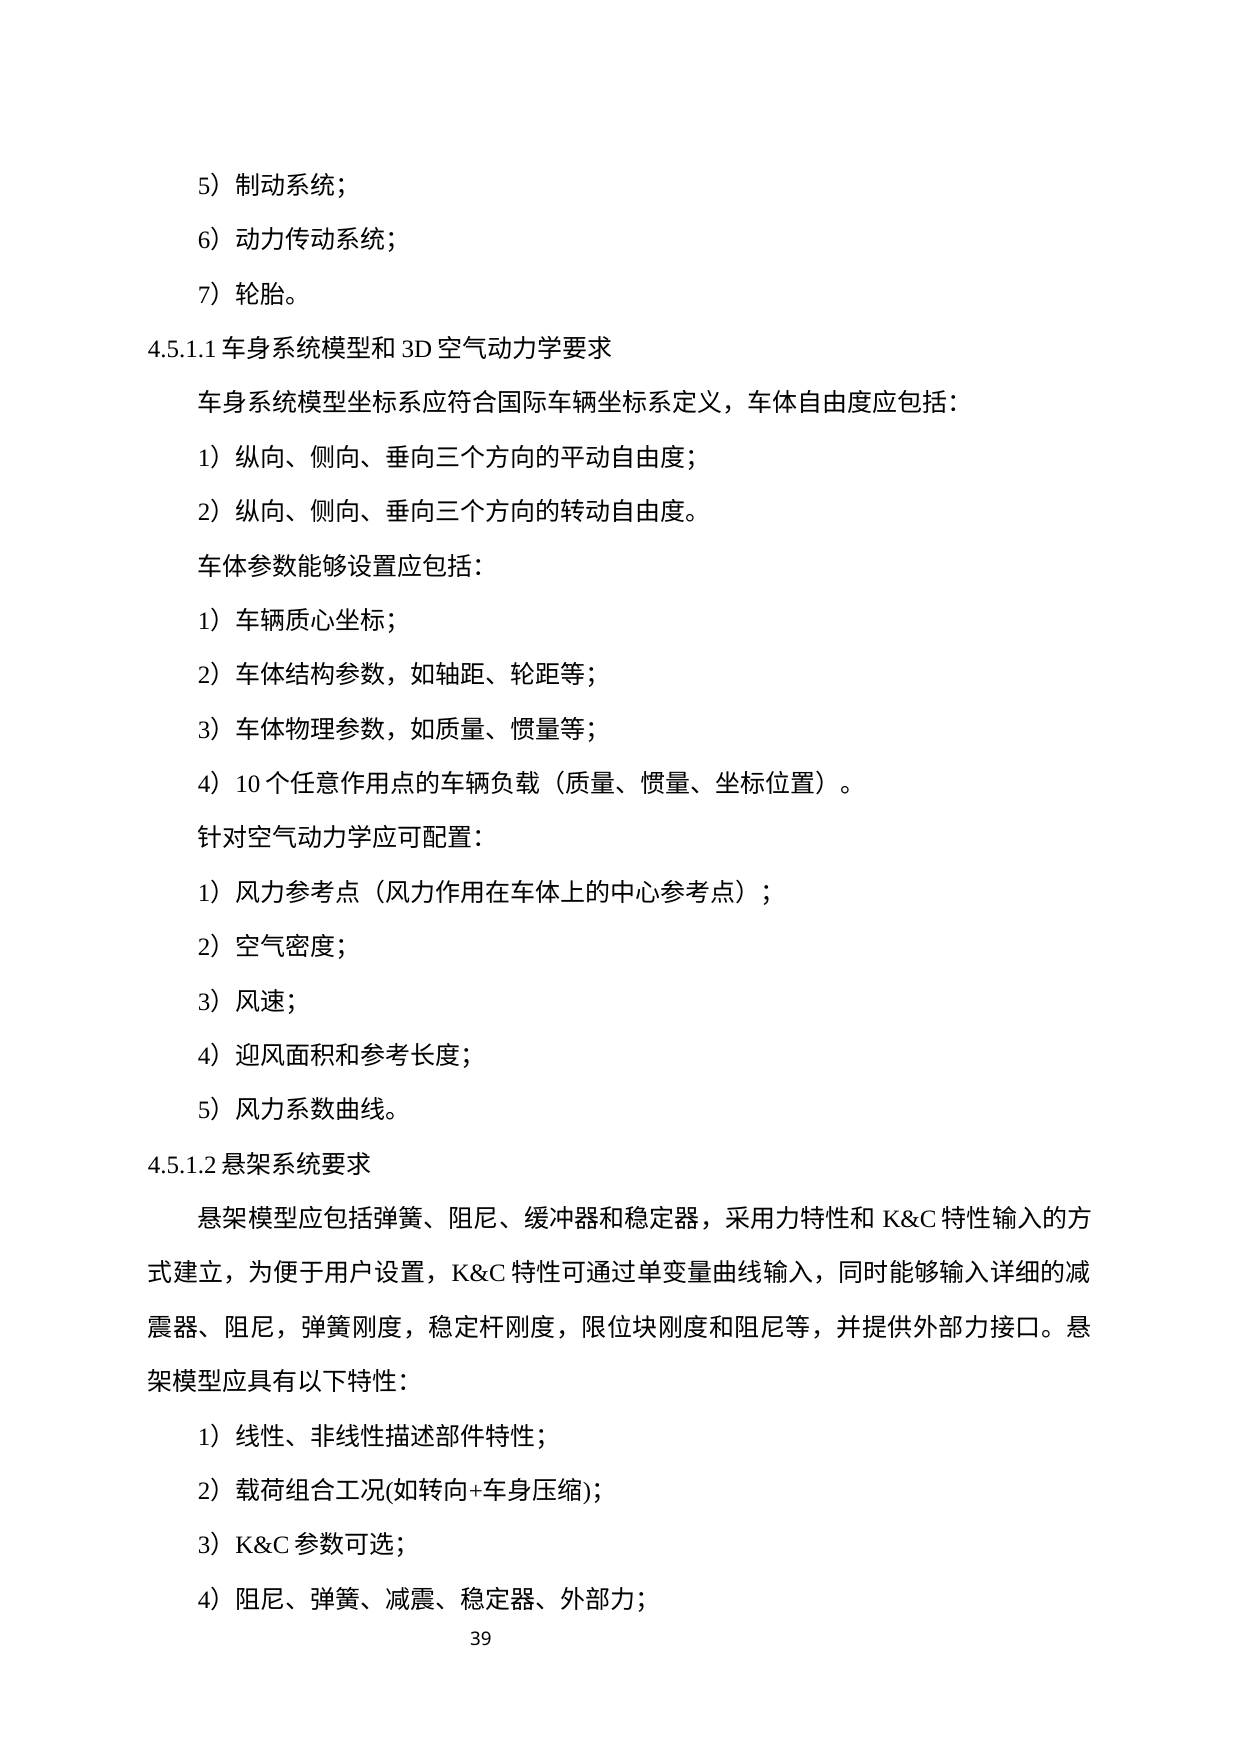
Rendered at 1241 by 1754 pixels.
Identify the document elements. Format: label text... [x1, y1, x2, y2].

list 5）制动系统； [148, 165, 1092, 202]
list 4）迎风面积和参考长度； [148, 1035, 1092, 1072]
list 1）风力参考点（风力作用在车体上的中心参考点）； [148, 872, 1092, 908]
list 4.5.1.1车身系统模型和3D空气动力学要求 [148, 328, 1092, 365]
list 针对空气动力学应可配置： [148, 818, 1092, 854]
list 车体参数能够设置应包括： [148, 546, 1092, 582]
list 3）K&C参数可选； [198, 1525, 1092, 1561]
list 4）阻尼、弹簧、减震、稳定器、外部力； [198, 1579, 1092, 1615]
list 1）纵向、侧向、垂向三个方向的平动自由度； [148, 437, 1092, 473]
list 2）空气密度； [148, 927, 1092, 963]
list 4）10个任意作用点的车辆负载（质量、惯量、坐标位置）。 [148, 763, 1092, 800]
list 3）车体物理参数，如质量、惯量等； [148, 709, 1092, 745]
list 1）线性、非线性描述部件特性； [198, 1416, 1092, 1452]
list 1）车辆质心坐标； [148, 600, 1092, 637]
list 2）纵向、侧向、垂向三个方向的转动自由度。 [148, 492, 1092, 528]
list 车身系统模型坐标系应符合国际车辆坐标系定义，车体自由度应包括： [148, 383, 1092, 419]
list 7）轮胎。 [148, 274, 1092, 310]
list 2）载荷组合工况(如转向+车身压缩)； [198, 1470, 1092, 1507]
list 3）风速； [148, 981, 1092, 1017]
list 2）车体结构参数，如轴距、轮距等； [148, 655, 1092, 691]
list 5）风力系数曲线。 [148, 1090, 1092, 1126]
list 悬架模型应包括弹簧、阻尼、缓冲器和稳定器，采用力特性和K&C特性输入的方式建立，为便于用户设置，K&C特性可通过单变量曲线输入，同时能够输入详细的减震器、阻尼，弹簧刚度，稳定杆刚度，限位块刚度和阻尼等，并提供外部力接口。悬架模型应具有以下特性： [148, 1198, 1092, 1398]
list 6）动力传动系统； [148, 220, 1092, 256]
list 4.5.1.2悬架系统要求 [148, 1144, 1092, 1180]
